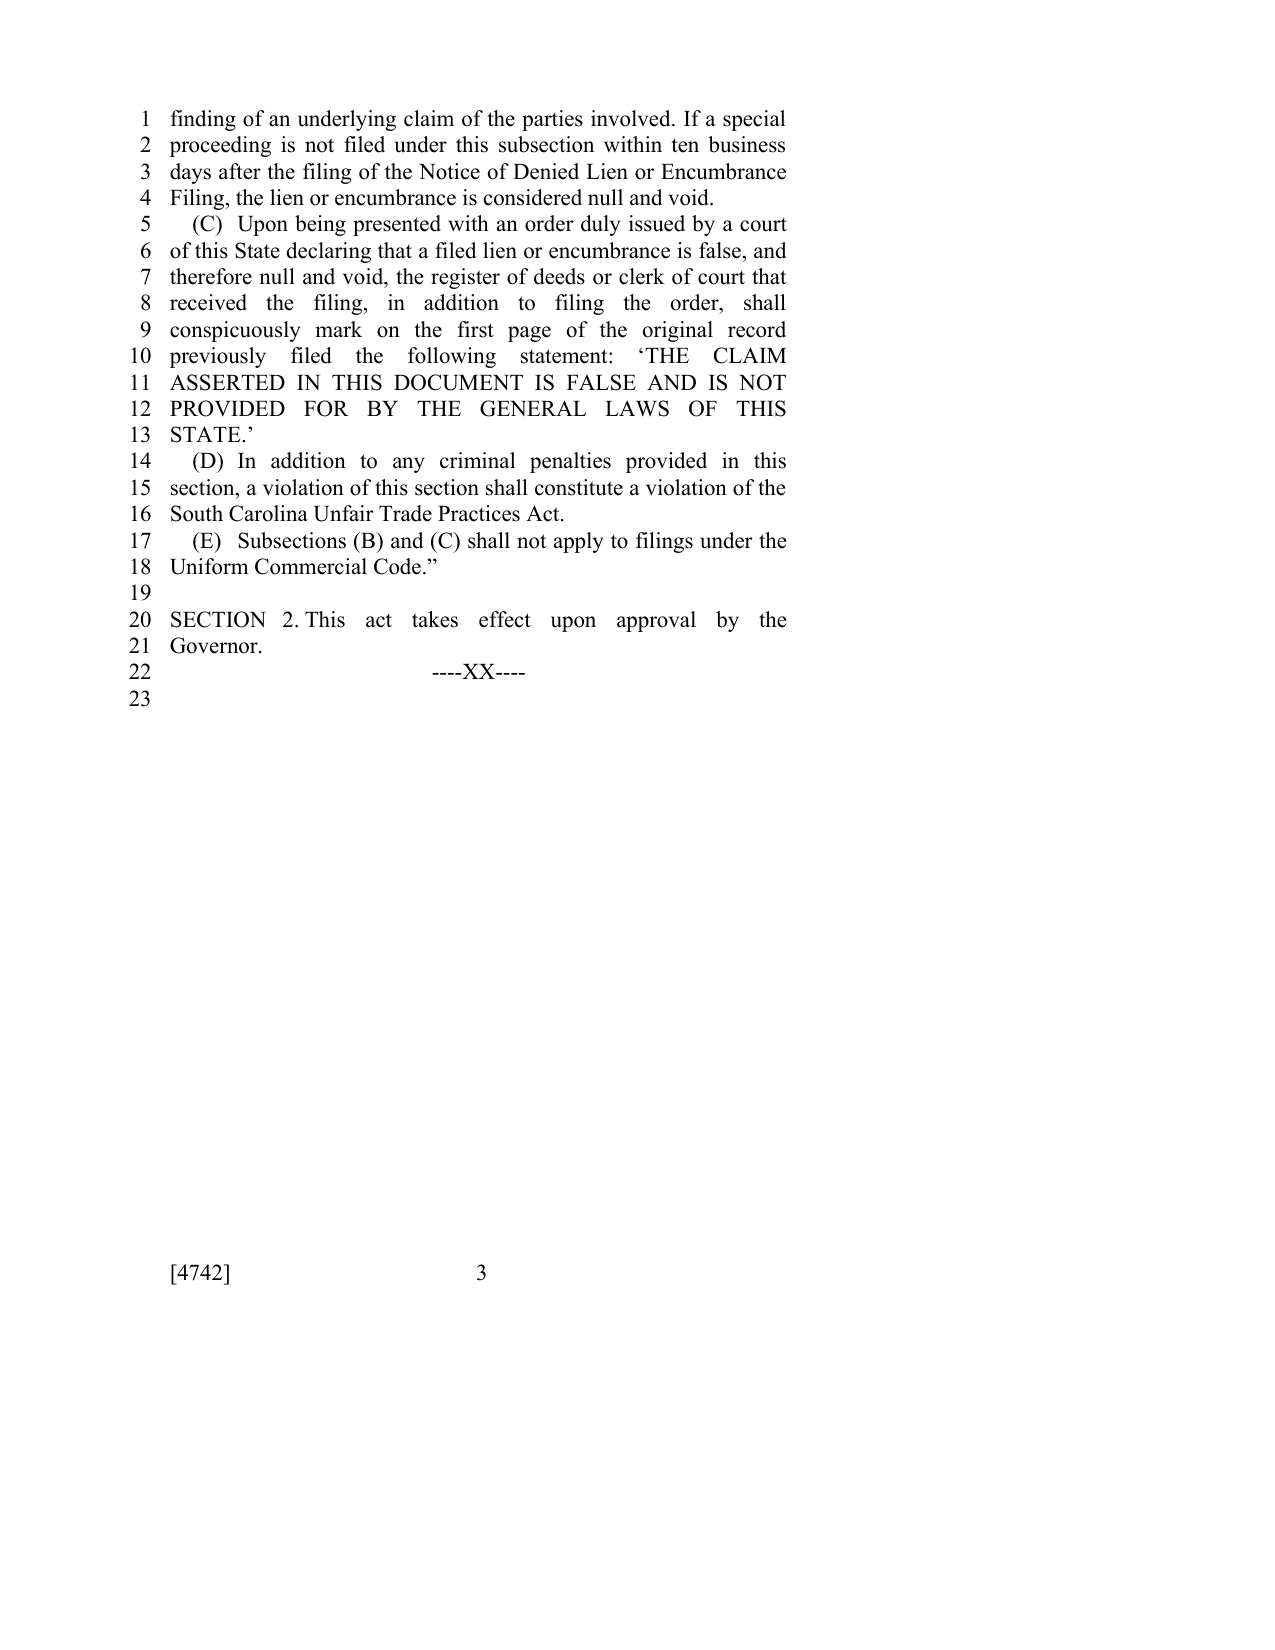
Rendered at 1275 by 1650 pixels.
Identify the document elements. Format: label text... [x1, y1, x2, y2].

text (C) Upon being presented with an order duly issued by a court of this State declaring that a filed lien or encumbrance is false, and therefore null and void, the register of deeds or clerk of court that received the filing, in addition to filing the order, shall conspicuously mark on the first page of the original record previously filed the following statement: ‘THE CLAIM ASSERTED IN THIS DOCUMENT IS FALSE AND IS NOT PROVIDED FOR BY THE GENERAL LAWS OF THIS STATE.’ [169, 210, 787, 448]
text SECTION 2. This act takes effect upon approval by the Governor. [169, 606, 787, 658]
text ----XX---- [169, 658, 787, 685]
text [169, 105, 787, 210]
text (D) In addition to any criminal penalties provided in this section, a violation of this section shall constitute a violation of the South Carolina Unfair Trade Practices Act. [169, 448, 787, 527]
text (E) Subsections (B) and (C) shall not apply to filings under the Uniform Commercial Code.” [169, 527, 787, 579]
